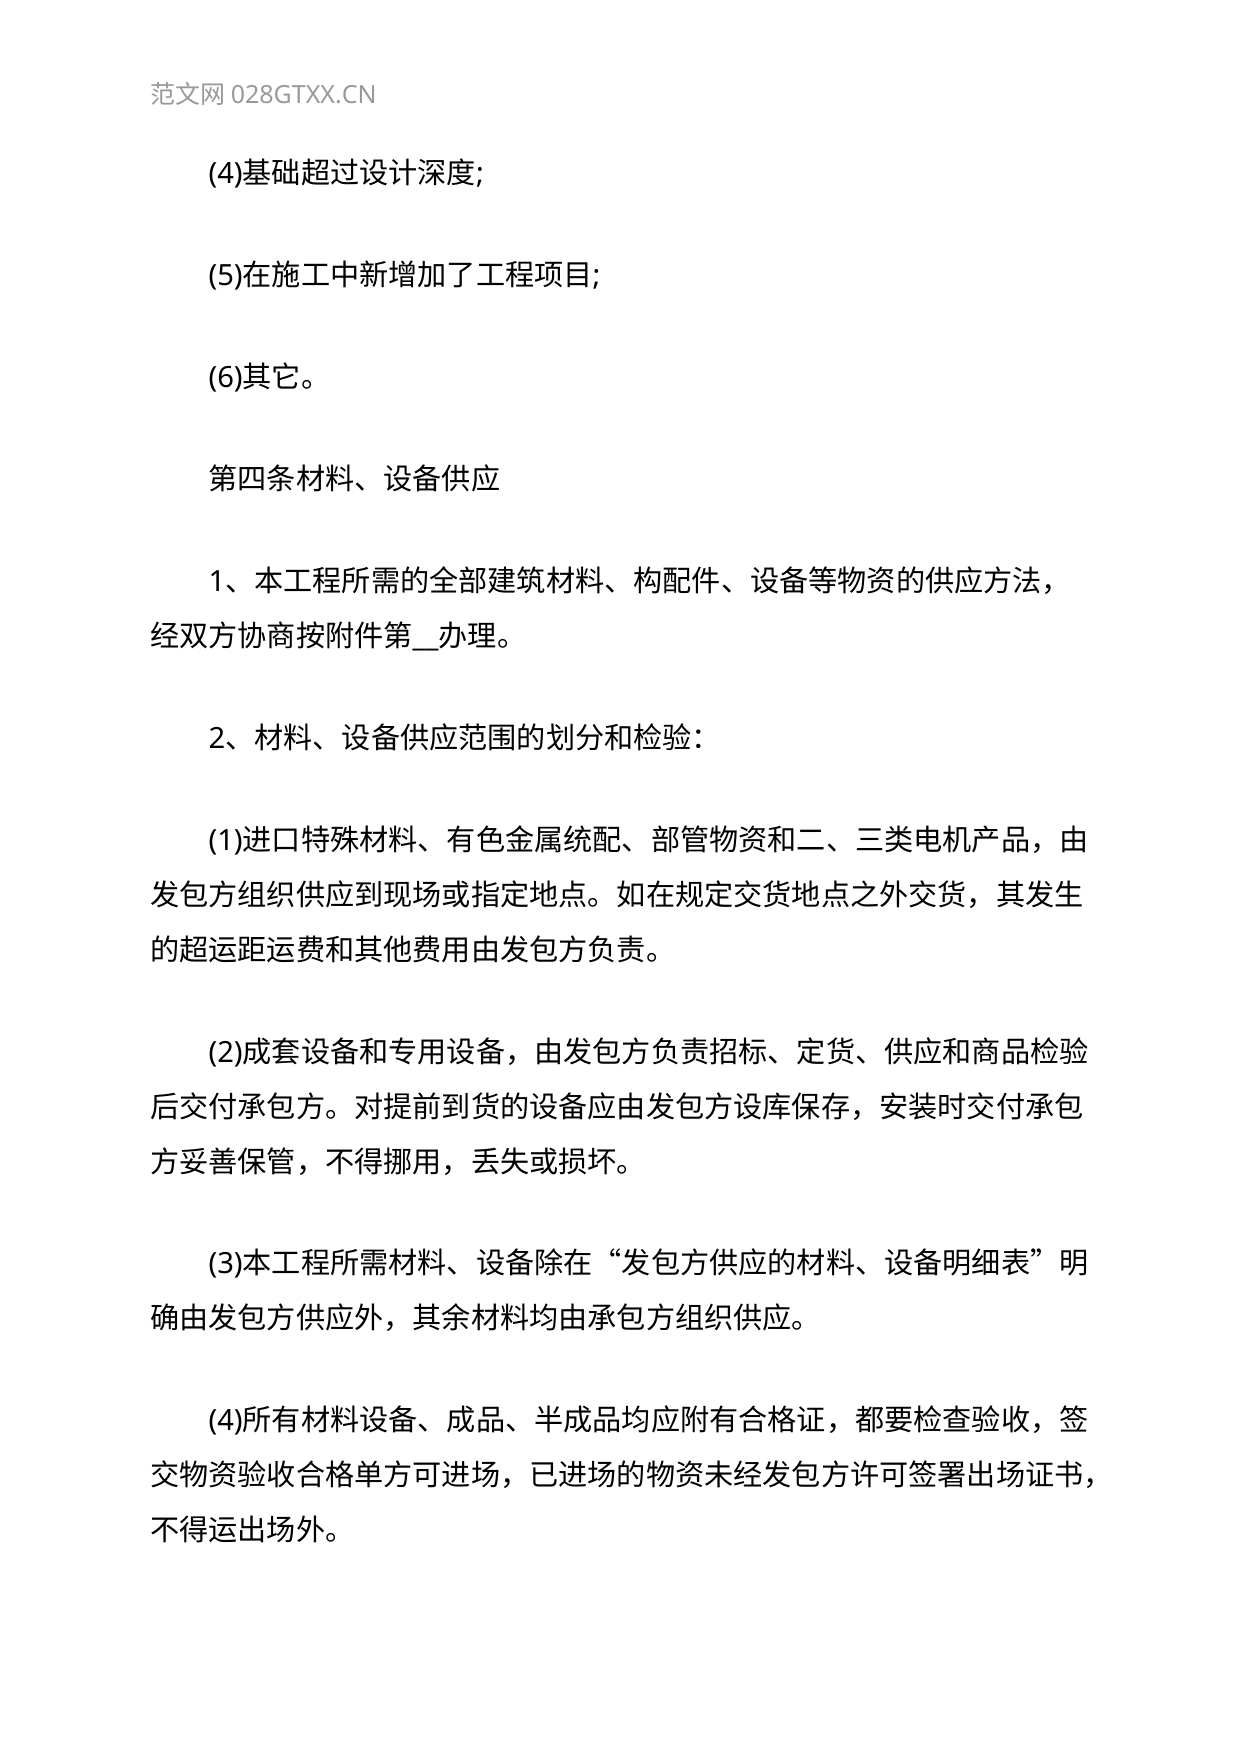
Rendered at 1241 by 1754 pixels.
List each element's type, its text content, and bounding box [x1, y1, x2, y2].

text 2、材料、设备供应范围的划分和检验： [150, 715, 1090, 757]
text (6)其它。 [150, 354, 1090, 396]
text 第四条材料、设备供应 [150, 456, 1090, 498]
text (4)所有材料设备、成品、半成品均应附有合格证，都要检查验收，签交物资验收合格单方可进场，已进场的物资未经发包方许可签署出场证书，不得运出场外。 [150, 1397, 1090, 1549]
text (4)基础超过设计深度; [150, 150, 1090, 192]
text (1)进口特殊材料、有色金属统配、部管物资和二、三类电机产品，由发包方组织供应到现场或指定地点。如在规定交货地点之外交货，其发生的超运距运费和其他费用由发包方负责。 [150, 817, 1090, 969]
text (5)在施工中新增加了工程项目; [150, 252, 1090, 294]
text (2)成套设备和专用设备，由发包方负责招标、定货、供应和商品检验后交付承包方。对提前到货的设备应由发包方设库保存，安装时交付承包方妥善保管，不得挪用，丢失或损坏。 [150, 1028, 1090, 1181]
text (3)本工程所需材料、设备除在“发包方供应的材料、设备明细表”明确由发包方供应外，其余材料均由承包方组织供应。 [150, 1240, 1090, 1337]
text 1、本工程所需的全部建筑材料、构配件、设备等物资的供应方法，经双方协商按附件第__办理。 [150, 558, 1090, 655]
